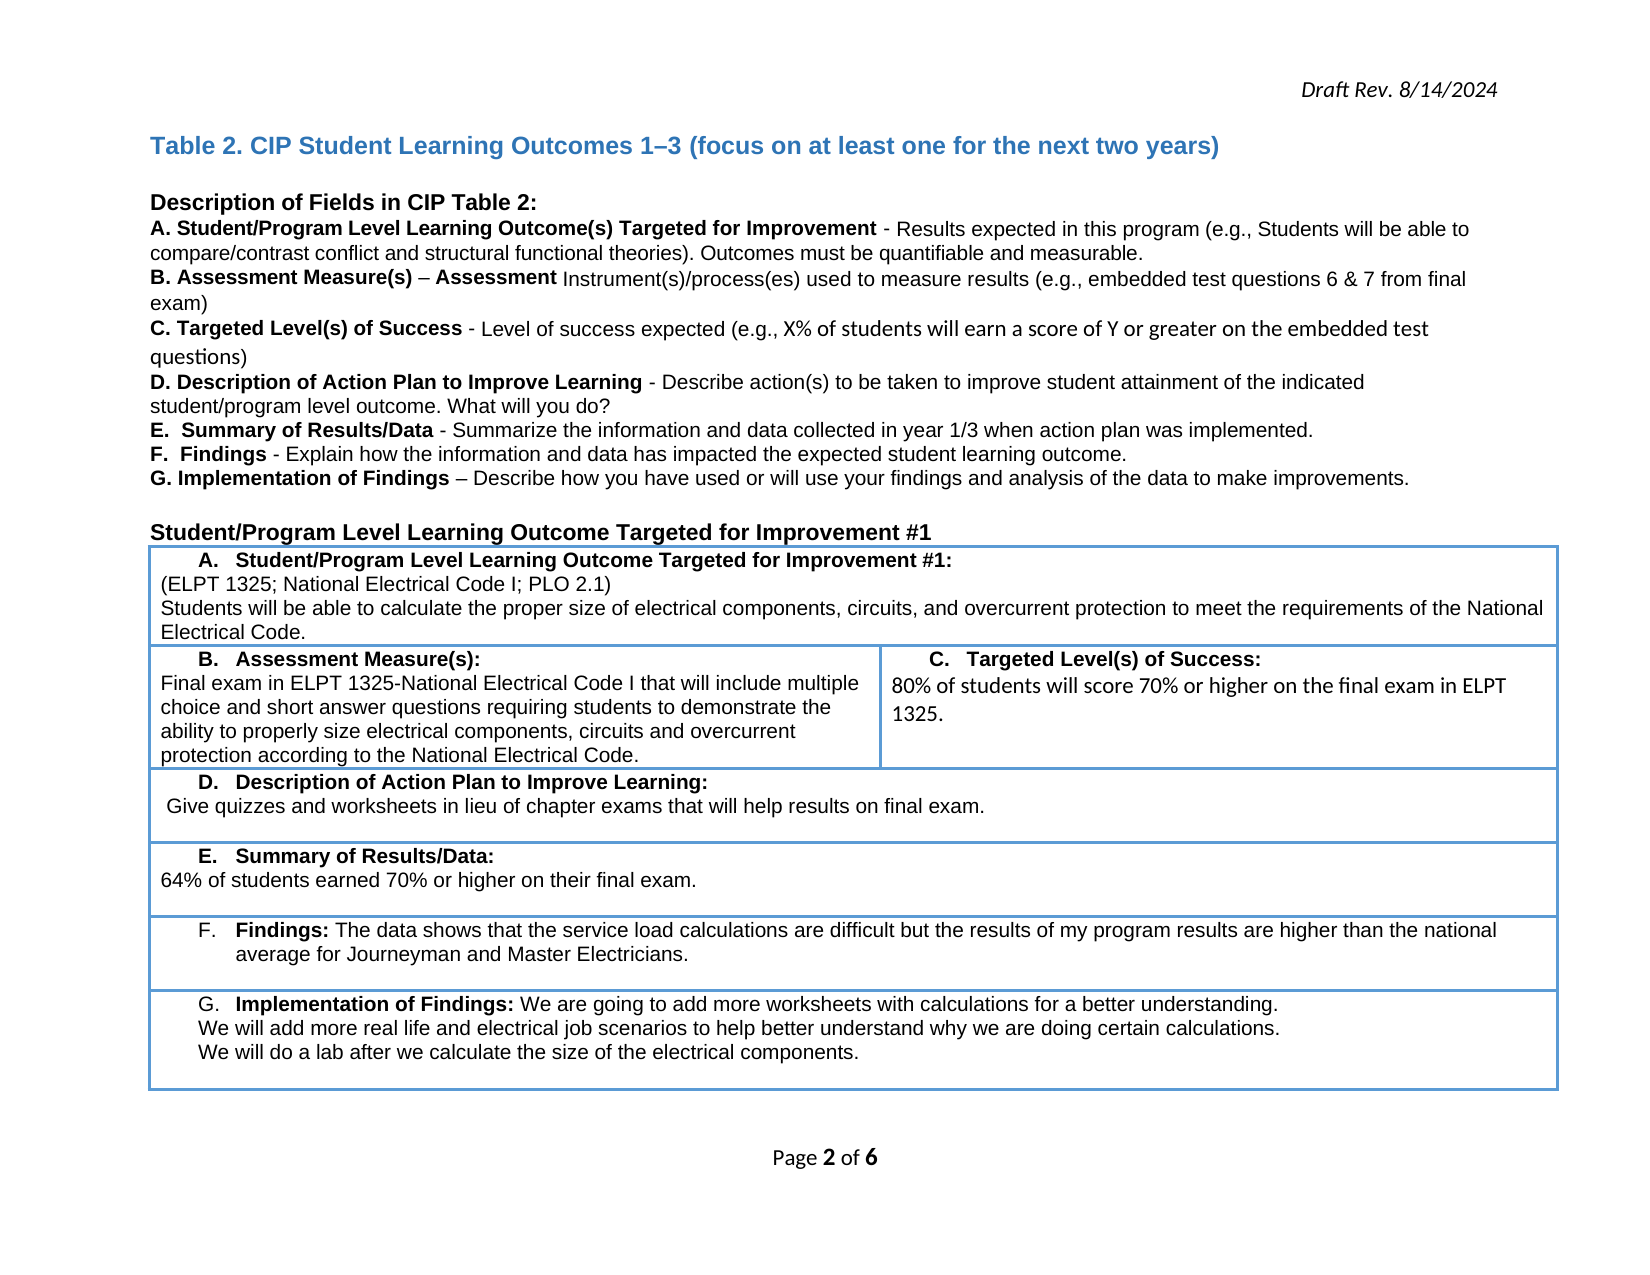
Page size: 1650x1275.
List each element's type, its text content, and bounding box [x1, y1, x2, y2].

text Student/Program Level Learning Outcome Targeted for Improvement #1 [150, 519, 1500, 545]
text B. Assessment Measure(s) – Assessment Instrument(s)/process(es) used to measure results (e.g., embedded test questions 6 & 7 from final exam) [150, 265, 1500, 314]
text Description of Fields in CIP Table 2: [150, 188, 1500, 216]
table_cell Description of Action Plan to Improve Learning: Give quizzes and worksheets in lieu of chapter exams that will help results on final exam. [151, 770, 1556, 841]
table_cell Findings: The data shows that the service load calculations are difficult but the results of my program results are higher than the national average for Journeyman and Master Electricians. [151, 918, 1556, 989]
table_cell Implementation of Findings: We are going to add more worksheets with calculations for a better understanding. We will add more real life and electrical job scenarios to help better understand why we are doing certain calculations. We will do a lab after we calculate the size of the electrical components. [151, 992, 1556, 1088]
text Table 2. CIP Student Learning Outcomes 1–3 (focus on at least one for the next two years) [150, 131, 1500, 160]
table_cell Summary of Results/Data: 64% of students earned 70% or higher on their final exam. [151, 844, 1556, 915]
text D. Description of Action Plan to Improve Learning - Describe action(s) to be taken to improve student attainment of the indicated student/program level outcome. What will you do? [150, 370, 1500, 418]
text G. Implementation of Findings – Describe how you have used or will use your findings and analysis of the data to make improvements. [150, 466, 1500, 490]
text F. Findings - Explain how the information and data has impacted the expected student learning outcome. [150, 442, 1500, 466]
text E. Summary of Results/Data - Summarize the information and data collected in year 1/3 when action plan was implemented. [150, 418, 1500, 442]
table_cell Targeted Level(s) of Success: 80% of students will score 70% or higher on the final exam in ELPT 1325. [882, 647, 1556, 767]
text C. Targeted Level(s) of Success - Level of success expected (e.g., X% of students will earn a score of Y or greater on the embedded test questions) [150, 314, 1500, 370]
text A. Student/Program Level Learning Outcome(s) Targeted for Improvement - Results expected in this program (e.g., Students will be able to compare/contrast conflict and structural functional theories). Outcomes must be quantifiable and measurable. [150, 216, 1500, 265]
table_header Student/Program Level Learning Outcome Targeted for Improvement #1: (ELPT 1325; National Electrical Code I; PLO 2.1) Students will be able to calculate the proper size of electrical components, circuits, and overcurrent protection to meet the requirements of the National Electrical Code. [151, 548, 1556, 644]
table_cell Assessment Measure(s): Final exam in ELPT 1325-National Electrical Code I that will include multiple choice and short answer questions requiring students to demonstrate the ability to properly size electrical components, circuits and overcurrent protection according to the National Electrical Code. [151, 647, 879, 767]
